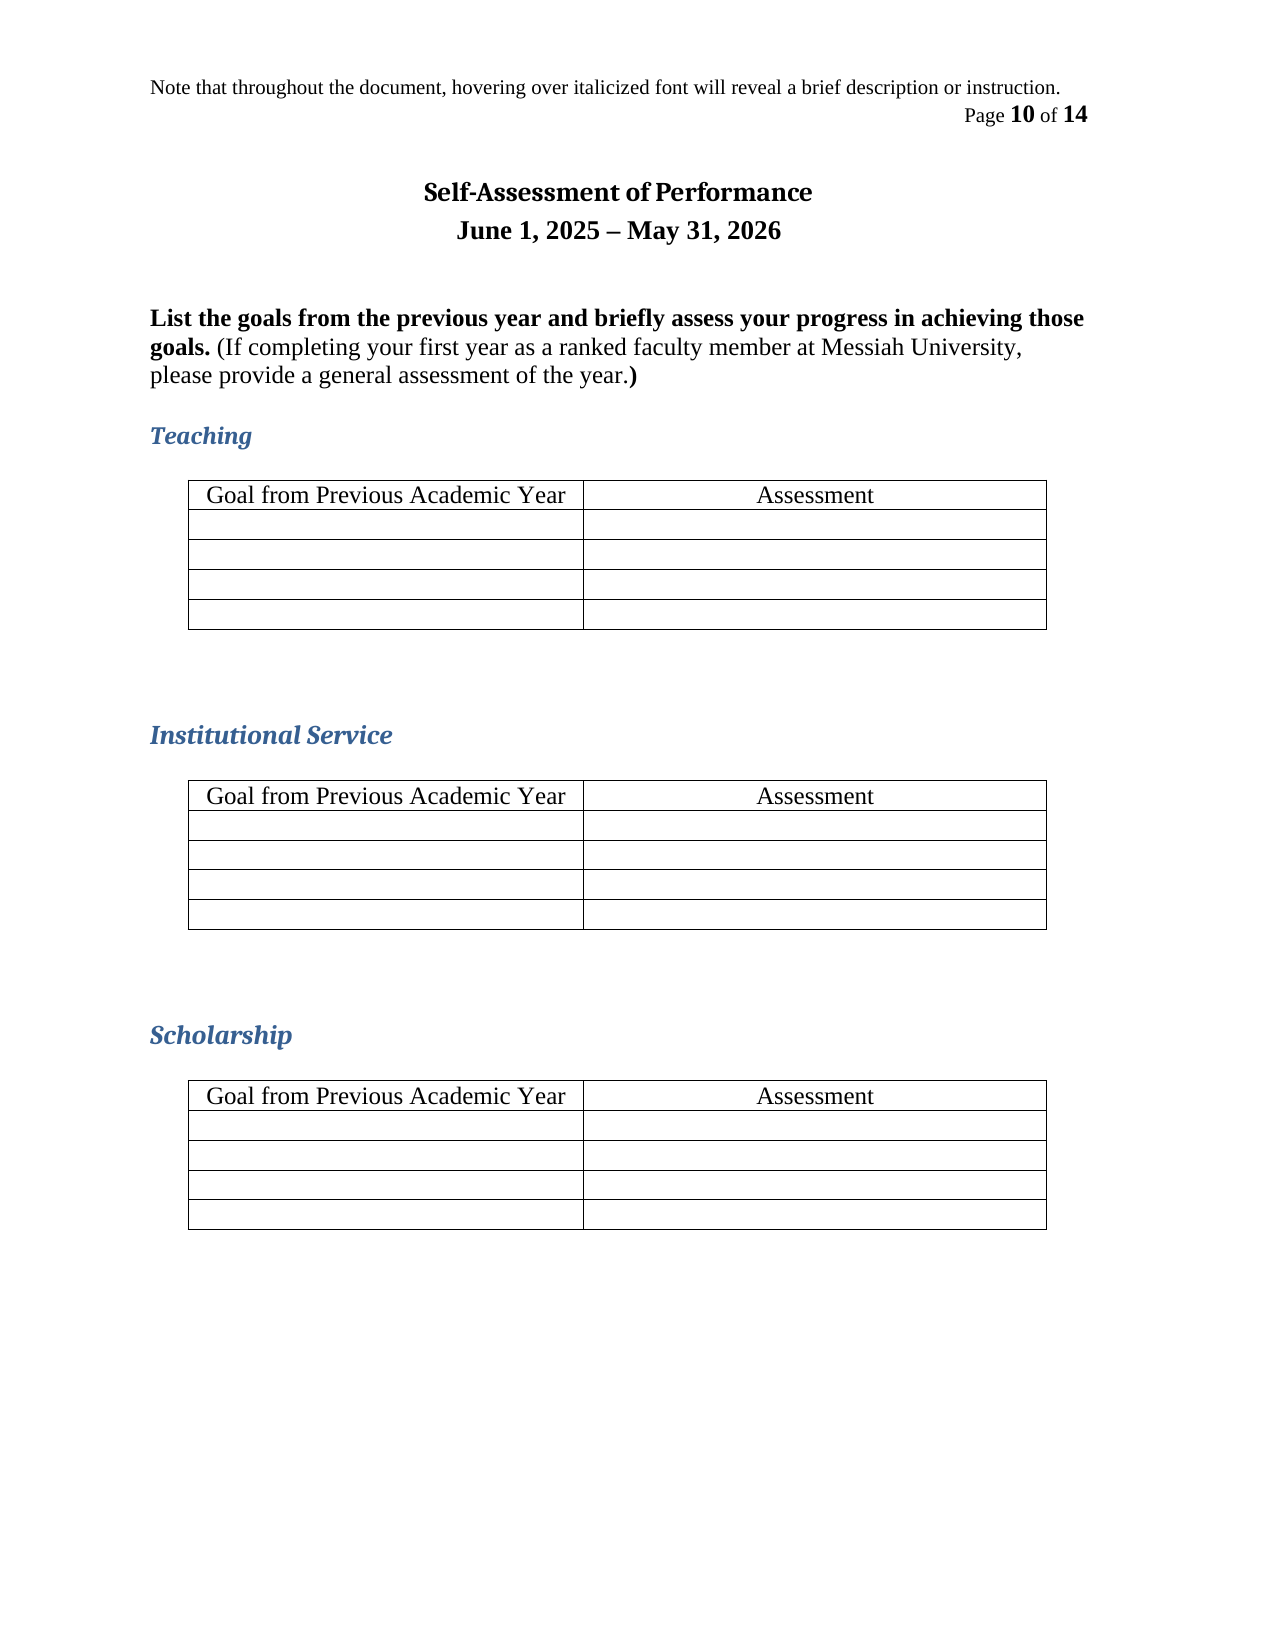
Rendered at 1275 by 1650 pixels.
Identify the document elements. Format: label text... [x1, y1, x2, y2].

table_header Assessment [584, 781, 1046, 810]
table_cell [584, 510, 1046, 539]
table_cell [189, 900, 583, 929]
subtitle Teaching [150, 422, 1087, 451]
table_cell [189, 570, 583, 599]
table_cell [189, 1171, 583, 1199]
table_cell [189, 600, 583, 628]
table_header Goal from Previous Academic Year [189, 481, 583, 509]
subtitle Scholarship [150, 1020, 1087, 1051]
table_cell [189, 870, 583, 899]
table_cell [189, 1141, 583, 1169]
table_header Assessment [584, 481, 1046, 509]
table_cell [189, 540, 583, 569]
subtitle Self-Assessment of Performance [150, 177, 1087, 208]
table_cell [189, 510, 583, 539]
table_cell [584, 811, 1046, 839]
table_cell [584, 870, 1046, 899]
table_cell [584, 1200, 1046, 1229]
table_cell [584, 1141, 1046, 1169]
text June 1, 2025 – May 31, 2026 [150, 214, 1087, 245]
table_cell [584, 570, 1046, 599]
table_cell [584, 900, 1046, 929]
table_cell [189, 1111, 583, 1140]
table_cell [584, 1171, 1046, 1199]
table_header Goal from Previous Academic Year [189, 1081, 583, 1110]
subtitle Institutional Service [150, 720, 1087, 751]
table_cell [189, 1200, 583, 1229]
table_cell [584, 600, 1046, 628]
table_header Assessment [584, 1081, 1046, 1110]
text List the goals from the previous year and briefly assess your progress in achieving those goals. (If completing your first year as a ranked faculty member at Messiah University, please provide a general assessment of the year.) [150, 303, 1087, 389]
table_cell [189, 841, 583, 869]
table_cell [189, 811, 583, 839]
table_cell [584, 540, 1046, 569]
table_header Goal from Previous Academic Year [189, 781, 583, 810]
table_cell [584, 1111, 1046, 1140]
table_cell [584, 841, 1046, 869]
